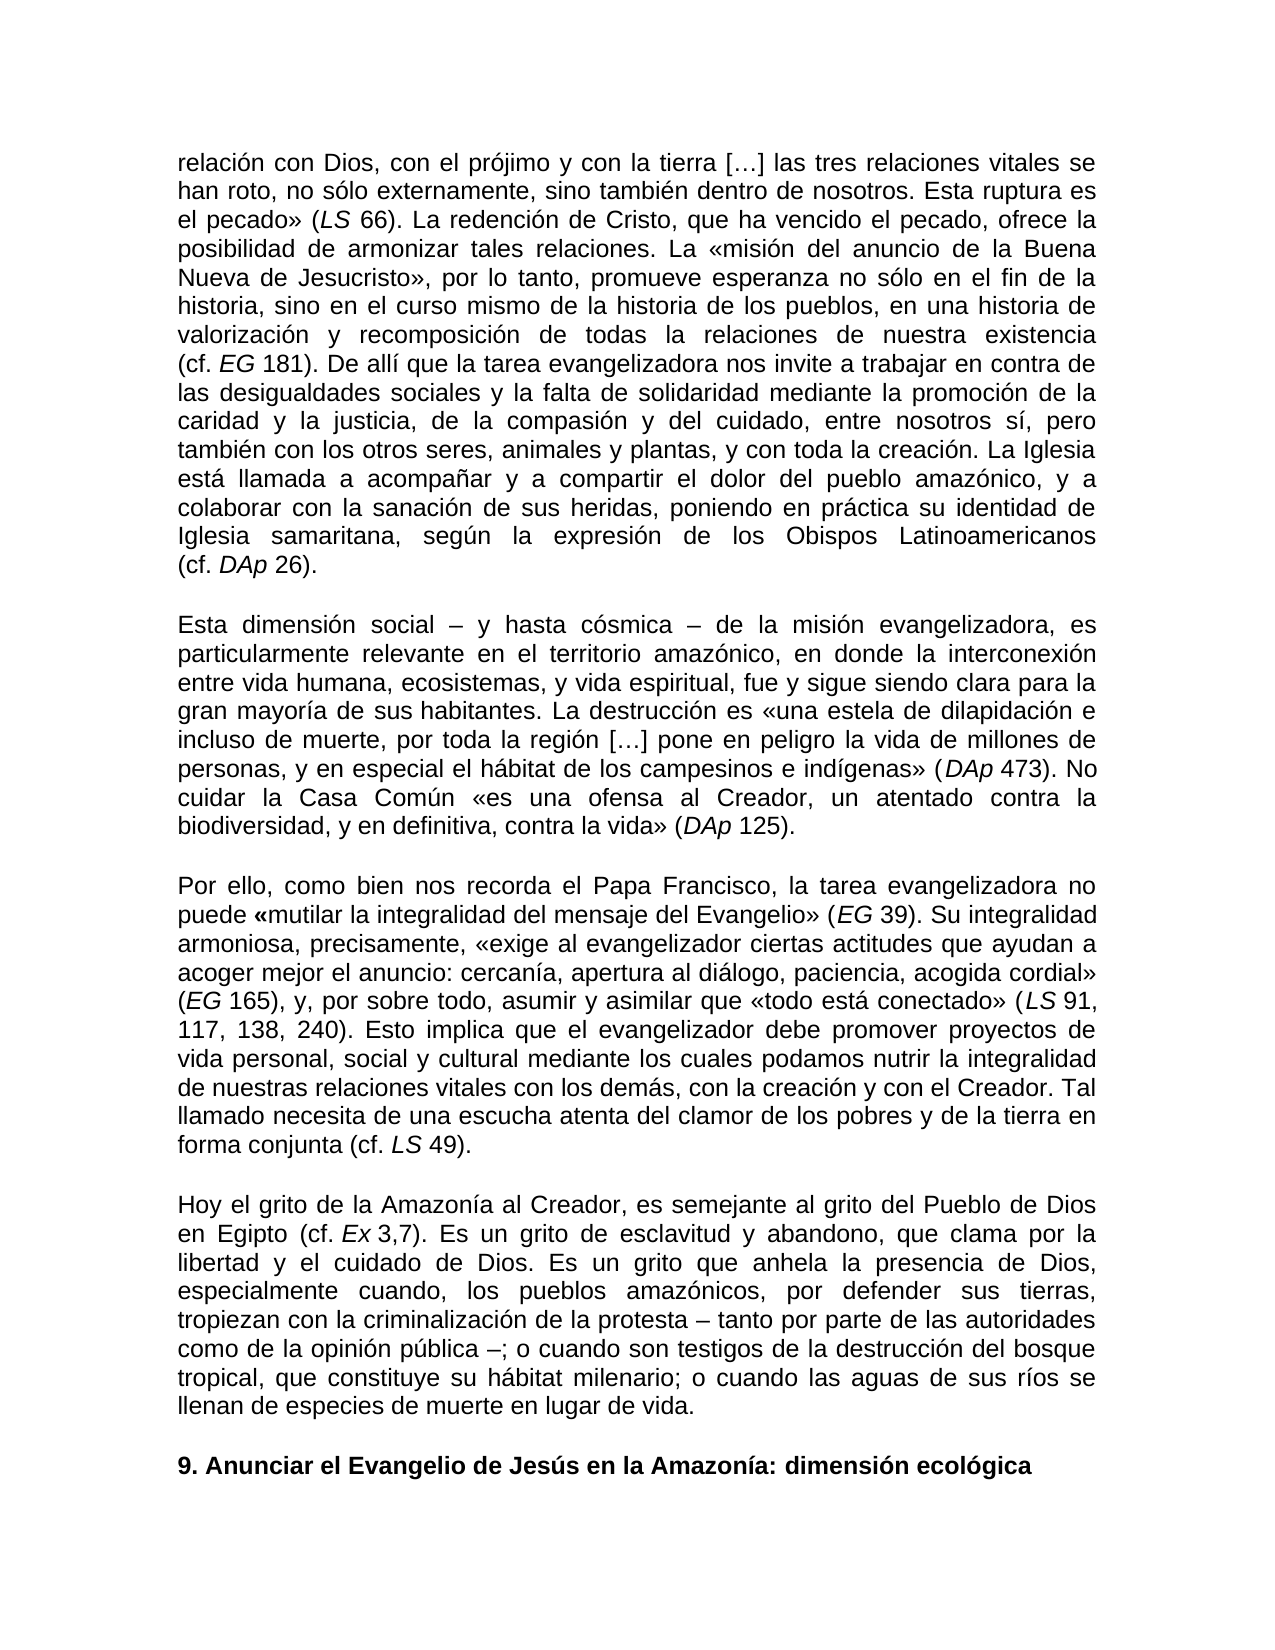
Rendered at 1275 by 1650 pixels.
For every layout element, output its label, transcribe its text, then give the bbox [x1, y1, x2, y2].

text 9. Anunciar el Evangelio de Jesús en la Amazonía: dimensión ecológica [177, 1451, 1098, 1480]
text Por ello, como bien nos recorda el Papa Francisco, la tarea evangelizadora no puede «mutilar la integralidad del mensaje del Evangelio» (EG 39). Su integralidad armoniosa, precisamente, «exige al evangelizador ciertas actitudes que ayudan a acoger mejor el anuncio: cercanía, apertura al diálogo, paciencia, acogida cordial» (EG 165), y, por sobre todo, asumir y asimilar que «todo está conectado» (LS 91, 117, 138, 240). Esto implica que el evangelizador debe promover proyectos de vida personal, social y cultural mediante los cuales podamos nutrir la integralidad de nuestras relaciones vitales con los demás, con la creación y con el Creador. Tal llamado necesita de una escucha atenta del clamor de los pobres y de la tierra en forma conjunta (cf. LS 49). [177, 871, 1098, 1159]
text Esta dimensión social – y hasta cósmica – de la misión evangelizadora, es particularmente relevante en el territorio amazónico, en donde la interconexión entre vida humana, ecosistemas, y vida espiritual, fue y sigue siendo clara para la gran mayoría de sus habitantes. La destrucción es «una estela de dilapidación e incluso de muerte, por toda la región […] pone en peligro la vida de millones de personas, y en especial el hábitat de los campesinos e indígenas» (DAp 473). No cuidar la Casa Común «es una ofensa al Creador, un atentado contra la biodiversidad, y en definitiva, contra la vida» (DAp 125). [177, 610, 1098, 840]
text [177, 148, 1098, 579]
text Hoy el grito de la Amazonía al Creador, es semejante al grito del Pueblo de Dios en Egipto (cf. Ex 3,7). Es un grito de esclavitud y abandono, que clama por la libertad y el cuidado de Dios. Es un grito que anhela la presencia de Dios, especialmente cuando, los pueblos amazónicos, por defender sus tierras, tropiezan con la criminalización de la protesta – tanto por parte de las autoridades como de la opinión pública –; o cuando son testigos de la destrucción del bosque tropical, que constituye su hábitat milenario; o cuando las aguas de sus ríos se llenan de especies de muerte en lugar de vida. [177, 1190, 1098, 1420]
